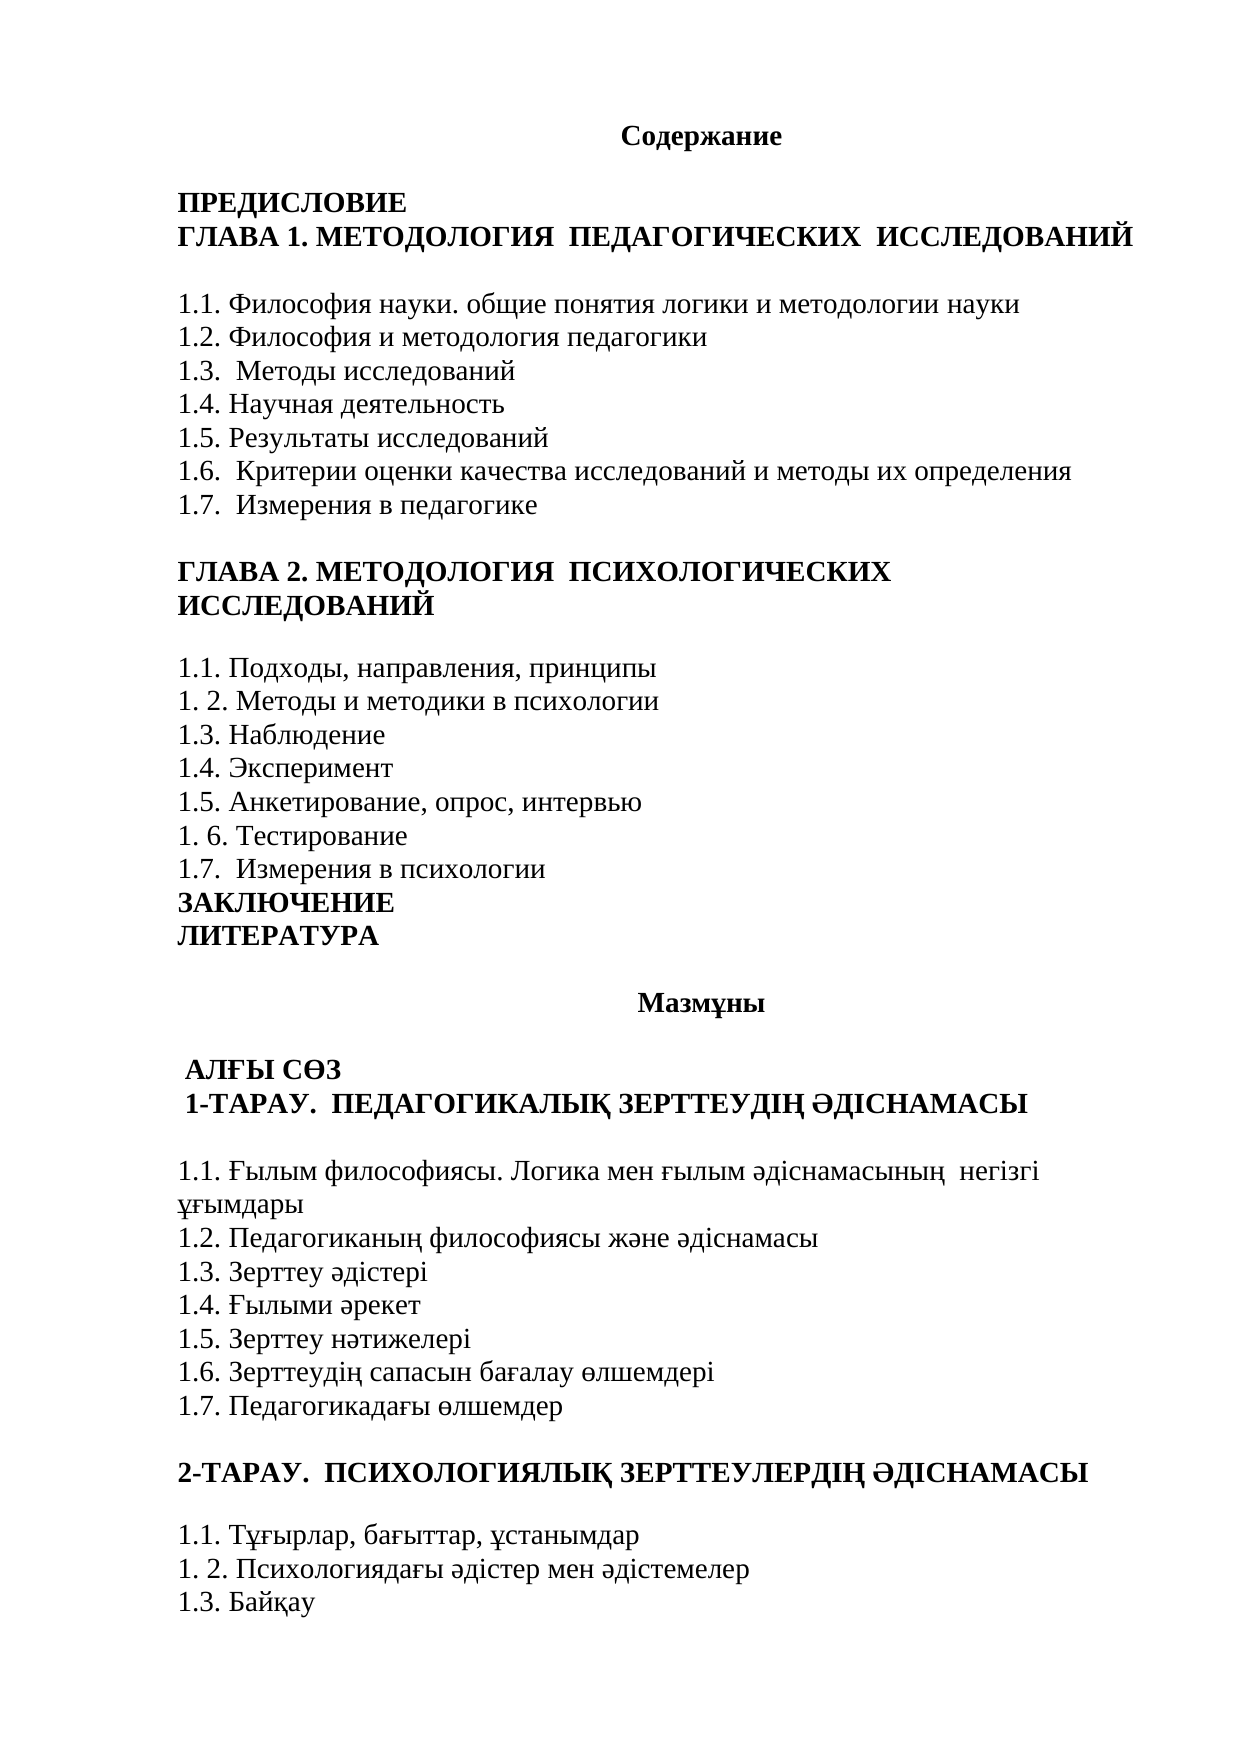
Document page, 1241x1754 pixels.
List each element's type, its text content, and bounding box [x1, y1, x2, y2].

text 1.1. Подходы, направления, принципы [177, 650, 1152, 683]
text АЛҒЫ СӨЗ [177, 1052, 1152, 1086]
text 1.1. Философия науки. общие понятия логики и методологии науки [177, 286, 1152, 319]
text Содержание [177, 118, 1152, 152]
text 1.4. Научная деятельность [177, 386, 1152, 420]
text 1.7. Измерения в психологии [177, 851, 1152, 885]
text 1.1. Ғылым философиясы. Логика мен ғылым әдіснамасының негізгі ұғымдары [177, 1153, 1152, 1220]
text 1.5. Результаты исследований [177, 420, 1152, 453]
text 1.6. Зерттеудің сапасын бағалау өлшемдері [177, 1354, 1152, 1388]
text 2-ТАРАУ. ПСИХОЛОГИЯЛЫҚ ЗЕРТТЕУЛЕРДІҢ ӘДІСНАМАСЫ [177, 1455, 1152, 1488]
text Мазмұны [177, 985, 1152, 1019]
text 1.7. Измерения в педагогике [177, 487, 1152, 521]
text 1.1. Тұғырлар, бағыттар, ұстанымдар [177, 1517, 1152, 1551]
text 1.3. Методы исследований [177, 353, 1152, 386]
text 1.6. Критерии оценки качества исследований и методы их определения [177, 453, 1152, 487]
text 1.4. Ғылыми әрекет [177, 1287, 1152, 1321]
text 1.3. Наблюдение [177, 717, 1152, 751]
text 1.2. Педагогиканың философиясы және әдіснамасы [177, 1220, 1152, 1254]
text 1.2. Философия и методология педагогики [177, 319, 1152, 353]
text 1. 6. Тестирование [177, 818, 1152, 851]
text 1.5. Анкетирование, опрос, интервью [177, 784, 1152, 818]
text 1-ТАРАУ. ПЕДАГОГИКАЛЫҚ ЗЕРТТЕУДІҢ ӘДІСНАМАСЫ [177, 1086, 1152, 1119]
text ЗАКЛЮЧЕНИЕ [177, 885, 1152, 918]
text 1.3. Байқау [177, 1584, 1152, 1618]
text 1. 2. Психологиядағы әдістер мен әдістемелер [177, 1551, 1152, 1584]
text 1. 2. Методы и методики в психологии [177, 683, 1152, 717]
text ГЛАВА 1. МЕТОДОЛОГИЯ ПЕДАГОГИЧЕСКИХ ИССЛЕДОВАНИЙ [177, 219, 1152, 252]
text ГЛАВА 2. МЕТОДОЛОГИЯ ПСИХОЛОГИЧЕСКИХ ИССЛЕДОВАНИЙ [177, 554, 1152, 621]
text 1.5. Зерттеу нәтижелері [177, 1321, 1152, 1354]
text 1.7. Педагогикадағы өлшемдер [177, 1388, 1152, 1421]
text 1.4. Эксперимент [177, 751, 1152, 784]
text ПРЕДИСЛОВИЕ [177, 185, 1152, 219]
text 1.3. Зерттеу әдістері [177, 1254, 1152, 1287]
text ЛИТЕРАТУРА [177, 918, 1152, 952]
